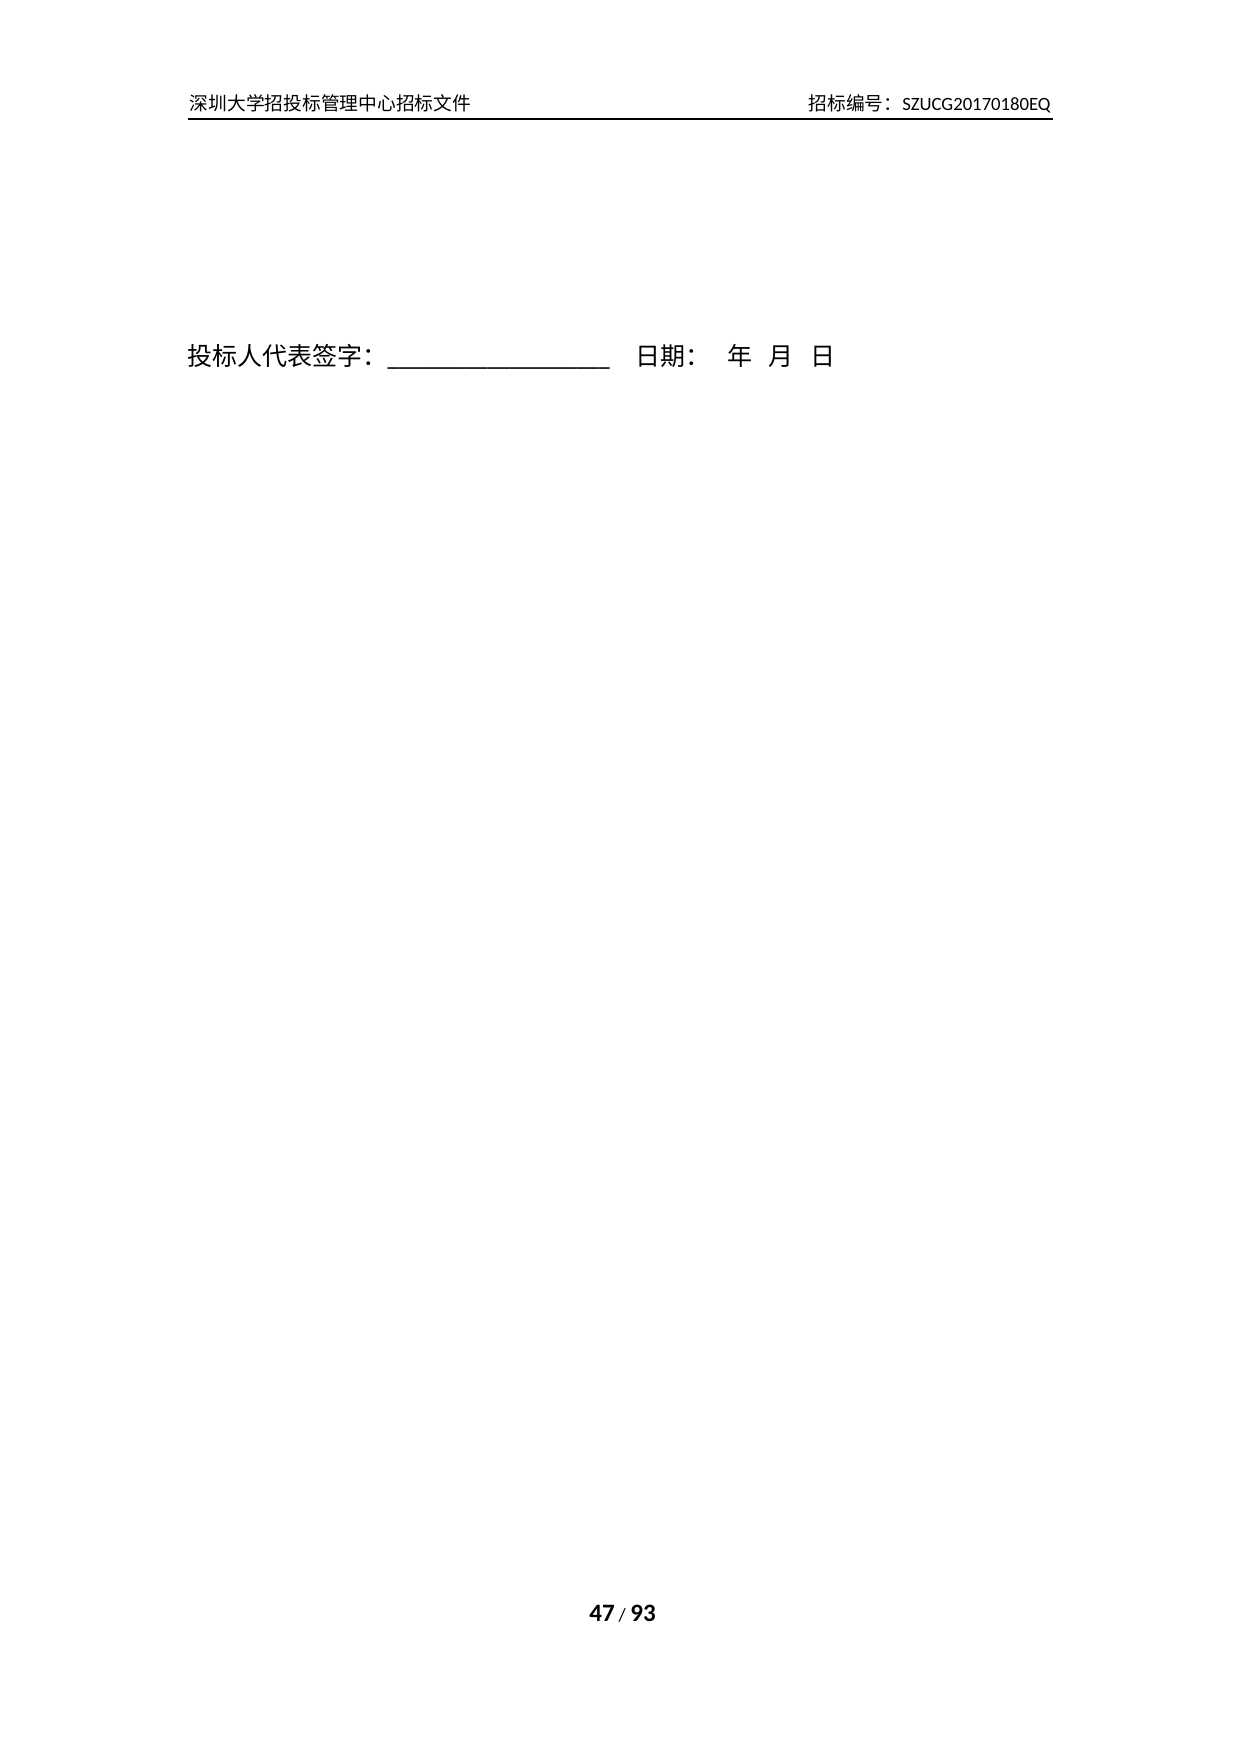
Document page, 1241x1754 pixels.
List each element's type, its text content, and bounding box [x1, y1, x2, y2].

text 投标人代表签字：____________________ 日期： 年 月 日 [75, 322, 1053, 387]
